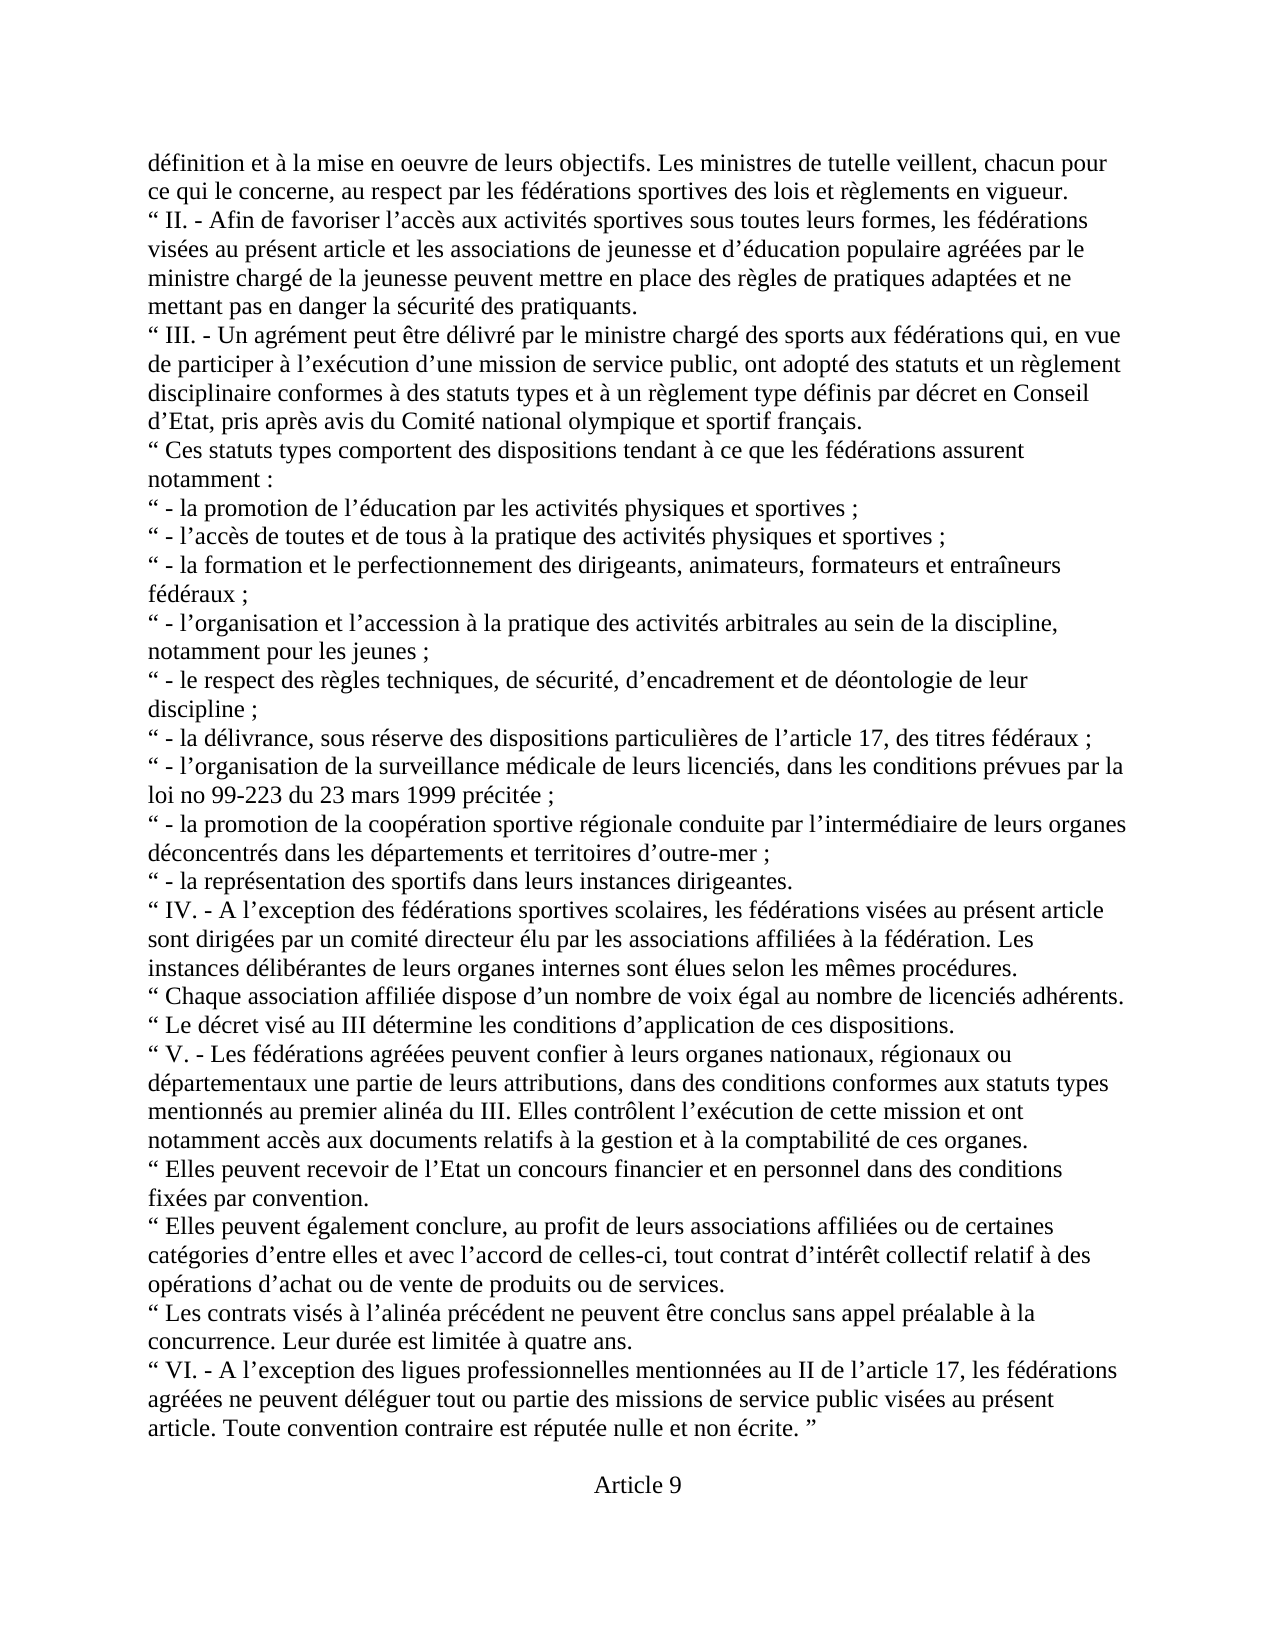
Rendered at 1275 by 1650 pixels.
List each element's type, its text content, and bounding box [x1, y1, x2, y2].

text “ Ces statuts types comportent des dispositions tendant à ce que les fédérations assurent notamment : [148, 435, 1127, 493]
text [148, 148, 1127, 205]
text “ - la délivrance, sous réserve des dispositions particulières de l’article 17, des titres fédéraux ; [148, 723, 1127, 751]
text “ II. - Afin de favoriser l’accès aux activités sportives sous toutes leurs formes, les fédérations visées au présent article et les associations de jeunesse et d’éducation populaire agréées par le ministre chargé de la jeunesse peuvent mettre en place des règles de pratiques adaptées et ne mettant pas en danger la sécurité des pratiquants. [148, 205, 1127, 320]
text “ III. - Un agrément peut être délivré par le ministre chargé des sports aux fédérations qui, en vue de participer à l’exécution d’une mission de service public, ont adopté des statuts et un règlement disciplinaire conformes à des statuts types et à un règlement type définis par décret en Conseil d’Etat, pris après avis du Comité national olympique et sportif français. [148, 320, 1127, 435]
text “ Elles peuvent recevoir de l’Etat un concours financier et en personnel dans des conditions fixées par convention. [148, 1154, 1127, 1211]
text “ Elles peuvent également conclure, au profit de leurs associations affiliées ou de certaines catégories d’entre elles et avec l’accord de celles-ci, tout contrat d’intérêt collectif relatif à des opérations d’achat ou de vente de produits ou de services. [148, 1211, 1127, 1298]
text Article 9 [148, 1470, 1127, 1499]
text “ - la formation et le perfectionnement des dirigeants, animateurs, formateurs et entraîneurs fédéraux ; [148, 550, 1127, 608]
text “ - la promotion de la coopération sportive régionale conduite par l’intermédiaire de leurs organes déconcentrés dans les départements et territoires d’outre-mer ; [148, 809, 1127, 866]
text “ - le respect des règles techniques, de sécurité, d’encadrement et de déontologie de leur discipline ; [148, 665, 1127, 723]
text “ Le décret visé au III détermine les conditions d’application de ces dispositions. [148, 1010, 1127, 1039]
text “ - la représentation des sportifs dans leurs instances dirigeantes. [148, 866, 1127, 895]
text “ V. - Les fédérations agréées peuvent confier à leurs organes nationaux, régionaux ou départementaux une partie de leurs attributions, dans des conditions conformes aux statuts types mentionnés au premier alinéa du III. Elles contrôlent l’exécution de cette mission et ont notamment accès aux documents relatifs à la gestion et à la comptabilité de ces organes. [148, 1039, 1127, 1154]
text “ - la promotion de l’éducation par les activités physiques et sportives ; [148, 493, 1127, 521]
text “ - l’accès de toutes et de tous à la pratique des activités physiques et sportives ; [148, 521, 1127, 550]
text “ VI. - A l’exception des ligues professionnelles mentionnées au II de l’article 17, les fédérations agréées ne peuvent déléguer tout ou partie des missions de service public visées au présent article. Toute convention contraire est réputée nulle et non écrite. ” [148, 1355, 1127, 1441]
text “ - l’organisation de la surveillance médicale de leurs licenciés, dans les conditions prévues par la loi no 99-223 du 23 mars 1999 précitée ; [148, 751, 1127, 809]
text “ Chaque association affiliée dispose d’un nombre de voix égal au nombre de licenciés adhérents. [148, 981, 1127, 1010]
text “ Les contrats visés à l’alinéa précédent ne peuvent être conclus sans appel préalable à la concurrence. Leur durée est limitée à quatre ans. [148, 1298, 1127, 1355]
text “ - l’organisation et l’accession à la pratique des activités arbitrales au sein de la discipline, notamment pour les jeunes ; [148, 608, 1127, 665]
text “ IV. - A l’exception des fédérations sportives scolaires, les fédérations visées au présent article sont dirigées par un comité directeur élu par les associations affiliées à la fédération. Les instances délibérantes de leurs organes internes sont élues selon les mêmes procédures. [148, 895, 1127, 981]
